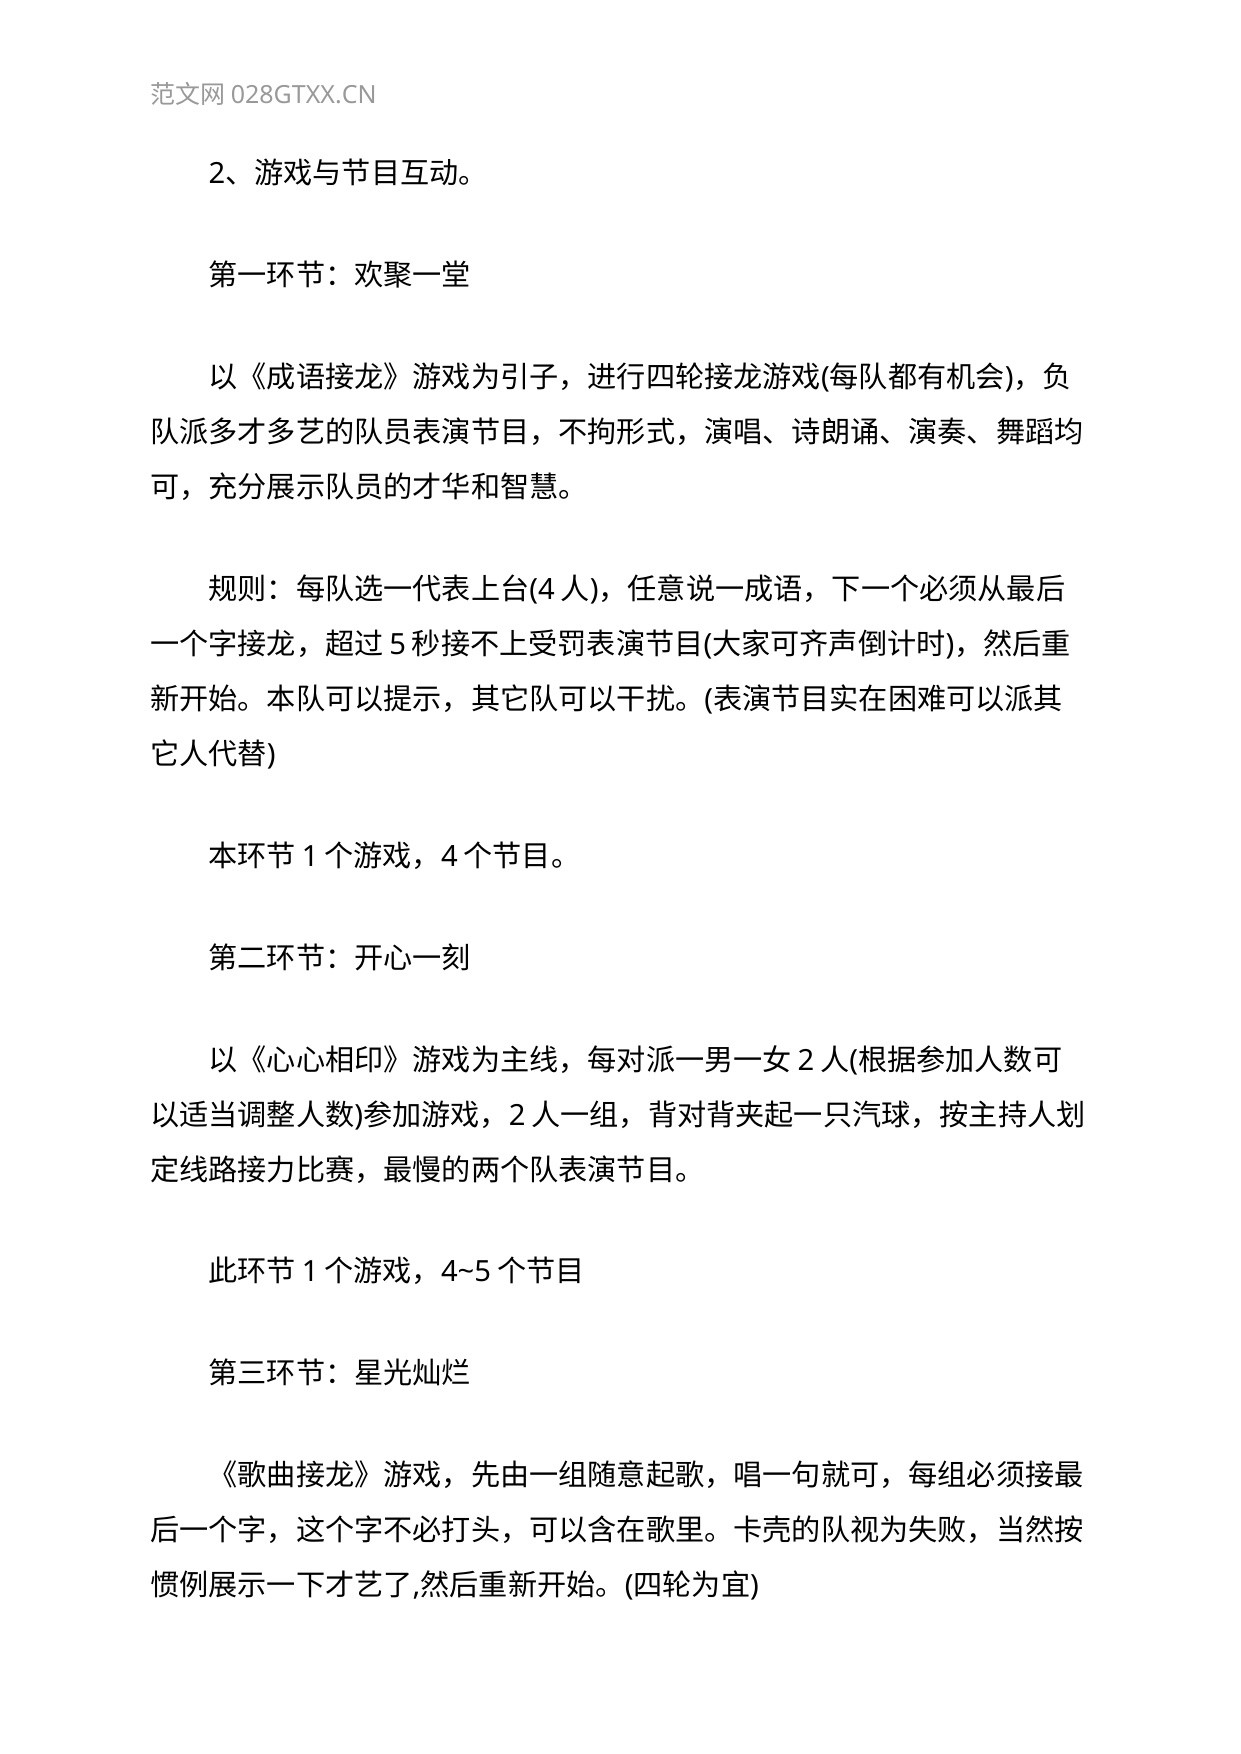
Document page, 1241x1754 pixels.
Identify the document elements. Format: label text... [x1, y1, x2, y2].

text 以《成语接龙》游戏为引子，进行四轮接龙游戏(每队都有机会)，负队派多才多艺的队员表演节目，不拘形式，演唱、诗朗诵、演奏、舞蹈均可，充分展示队员的才华和智慧。 [150, 354, 1090, 506]
text 本环节1个游戏，4个节目。 [150, 832, 1090, 875]
text 第二环节：开心一刻 [150, 934, 1090, 977]
text 2、游戏与节目互动。 [150, 150, 1090, 192]
text 规则：每队选一代表上台(4人)，任意说一成语，下一个必须从最后一个字接龙，超过5秒接不上受罚表演节目(大家可齐声倒计时)，然后重新开始。本队可以提示，其它队可以干扰。(表演节目实在困难可以派其它人代替) [150, 565, 1090, 773]
text 第一环节：欢聚一堂 [150, 252, 1090, 294]
text 《歌曲接龙》游戏，先由一组随意起歌，唱一句就可，每组必须接最后一个字，这个字不必打头，可以含在歌里。卡壳的队视为失败，当然按惯例展示一下才艺了,然后重新开始。(四轮为宜) [150, 1452, 1090, 1604]
text 此环节1个游戏，4~5个节目 [150, 1248, 1090, 1290]
text 以《心心相印》游戏为主线，每对派一男一女2人(根据参加人数可以适当调整人数)参加游戏，2人一组，背对背夹起一只汽球，按主持人划定线路接力比赛，最慢的两个队表演节目。 [150, 1036, 1090, 1188]
text 第三环节：星光灿烂 [150, 1350, 1090, 1392]
